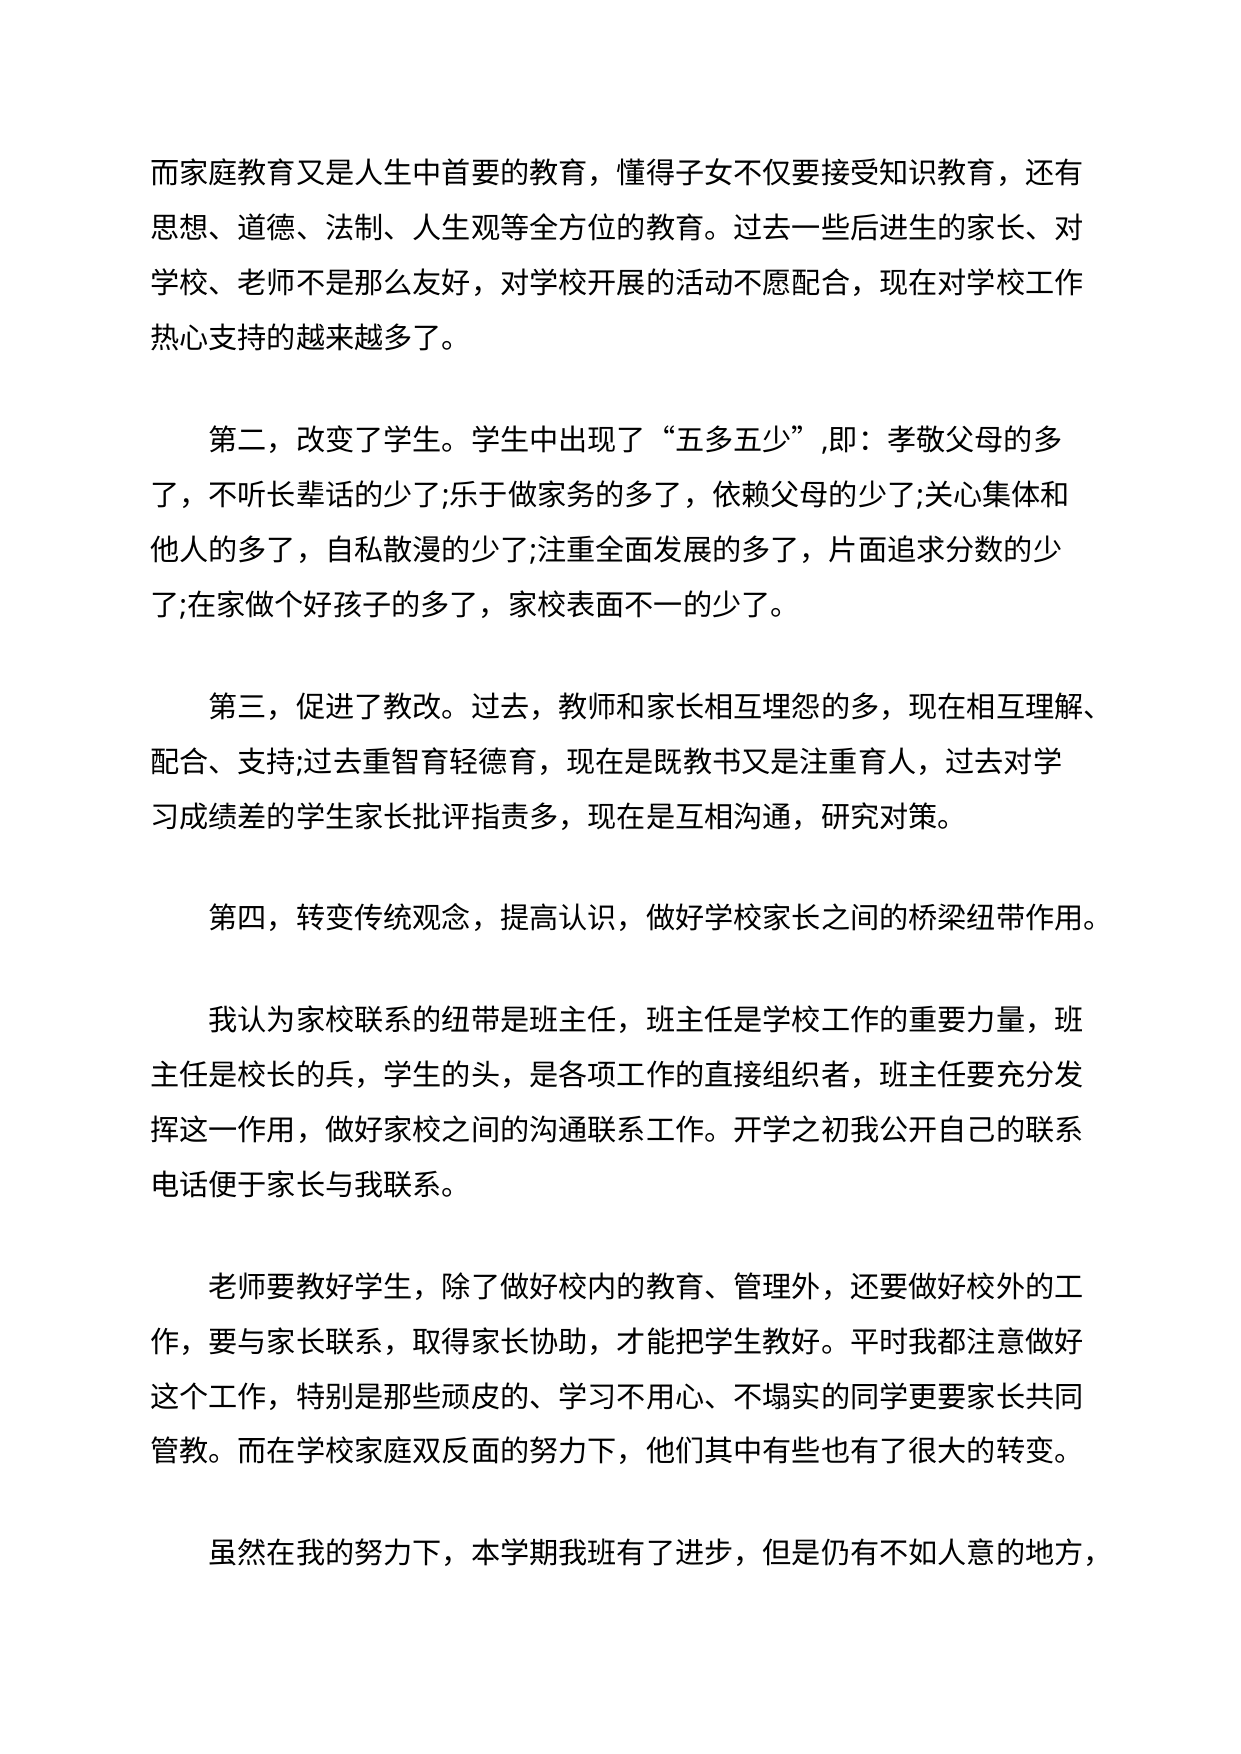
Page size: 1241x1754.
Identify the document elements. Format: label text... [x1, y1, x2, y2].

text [150, 1530, 1090, 1572]
text 我认为家校联系的纽带是班主任，班主任是学校工作的重要力量，班主任是校长的兵，学生的头，是各项工作的直接组织者，班主任要充分发挥这一作用，做好家校之间的沟通联系工作。开学之初我公开自己的联系电话便于家长与我联系。 [150, 997, 1090, 1204]
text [150, 150, 1090, 357]
text 老师要教好学生，除了做好校内的教育、管理外，还要做好校外的工作，要与家长联系，取得家长协助，才能把学生教好。平时我都注意做好这个工作，特别是那些顽皮的、学习不用心、不塌实的同学更要家长共同管教。而在学校家庭双反面的努力下，他们其中有些也有了很大的转变。 [150, 1263, 1090, 1470]
text 第三，促进了教改。过去，教师和家长相互埋怨的多，现在相互理解、配合、支持;过去重智育轻德育，现在是既教书又是注重育人，过去对学习成绩差的学生家长批评指责多，现在是互相沟通，研究对策。 [150, 683, 1090, 836]
text 第二，改变了学生。学生中出现了“五多五少”,即：孝敬父母的多了，不听长辈话的少了;乐于做家务的多了，依赖父母的少了;关心集体和他人的多了，自私散漫的少了;注重全面发展的多了，片面追求分数的少了;在家做个好孩子的多了，家校表面不一的少了。 [150, 416, 1090, 624]
text 第四，转变传统观念，提高认识，做好学校家长之间的桥梁纽带作用。 [150, 895, 1090, 937]
